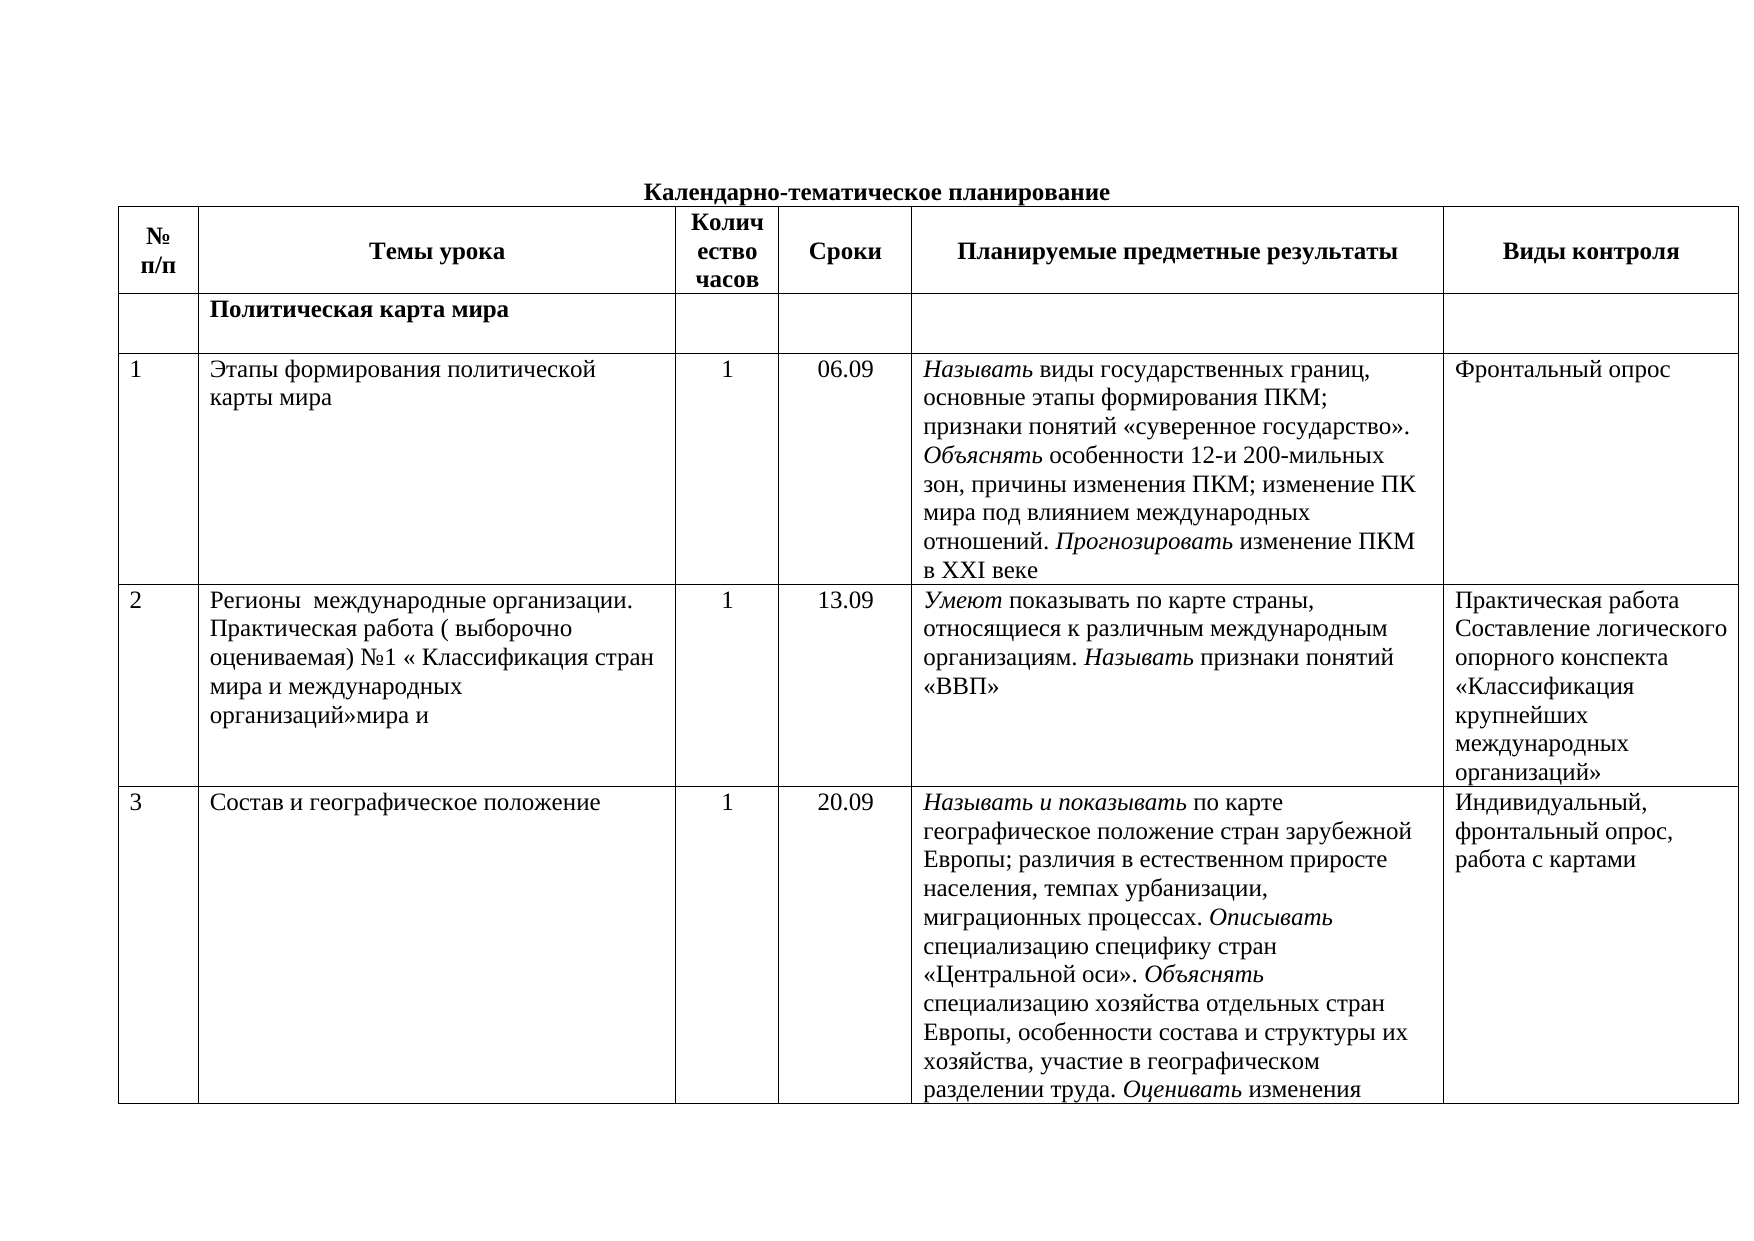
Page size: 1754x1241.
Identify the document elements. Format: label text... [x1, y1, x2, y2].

table_cell Этапы формирования политической карты мира [199, 354, 675, 584]
table_header Виды контроля [1444, 207, 1738, 293]
table_cell Политическая карта мира [199, 294, 675, 353]
table_cell 20.09 [779, 787, 911, 1103]
table_cell [676, 294, 778, 353]
text Календарно-тематическое планирование [118, 177, 1636, 206]
table_cell 3 [119, 787, 198, 1103]
table_cell 1 [676, 585, 778, 786]
table_cell Фронтальный опрос [1444, 354, 1738, 584]
table_cell 1 [676, 787, 778, 1103]
table_cell 13.09 [779, 585, 911, 786]
table_cell [119, 294, 198, 353]
table_cell Регионы международные организации. Практическая работа ( выборочно оцениваемая) №1 « Классификация стран мира и международных организаций»мира и [199, 585, 675, 786]
table_cell 1 [119, 354, 198, 584]
table_cell [779, 294, 911, 353]
table_cell Умеют показывать по карте страны, относящиеся к различным международным организациям. Называть признаки понятий «ВВП» [912, 585, 1443, 786]
table_header № п/п [119, 207, 198, 293]
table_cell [199, 787, 675, 1103]
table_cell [1444, 787, 1738, 1103]
table_header Темы урока [199, 207, 675, 293]
table_cell [912, 294, 1443, 353]
table_cell Практическая работа Составление логического опорного конспекта «Классификация крупнейших международных организаций» [1444, 585, 1738, 786]
table_cell 06.09 [779, 354, 911, 584]
table_header Планируемые предметные результаты [912, 207, 1443, 293]
table_cell 2 [119, 585, 198, 786]
table_header Сроки [779, 207, 911, 293]
table_header Количество часов [676, 207, 778, 293]
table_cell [912, 787, 1443, 1103]
table_cell Называть виды государственных границ, основные этапы формирования ПКМ; признаки понятий «суверенное государство». Объяснять особенности 12-и 200-мильных зон, причины изменения ПКМ; изменение ПК мира под влиянием международных отношений. Прогнозировать изменение ПКМ в XXI веке [912, 354, 1443, 584]
table_cell [1444, 294, 1738, 353]
table_cell 1 [676, 354, 778, 584]
